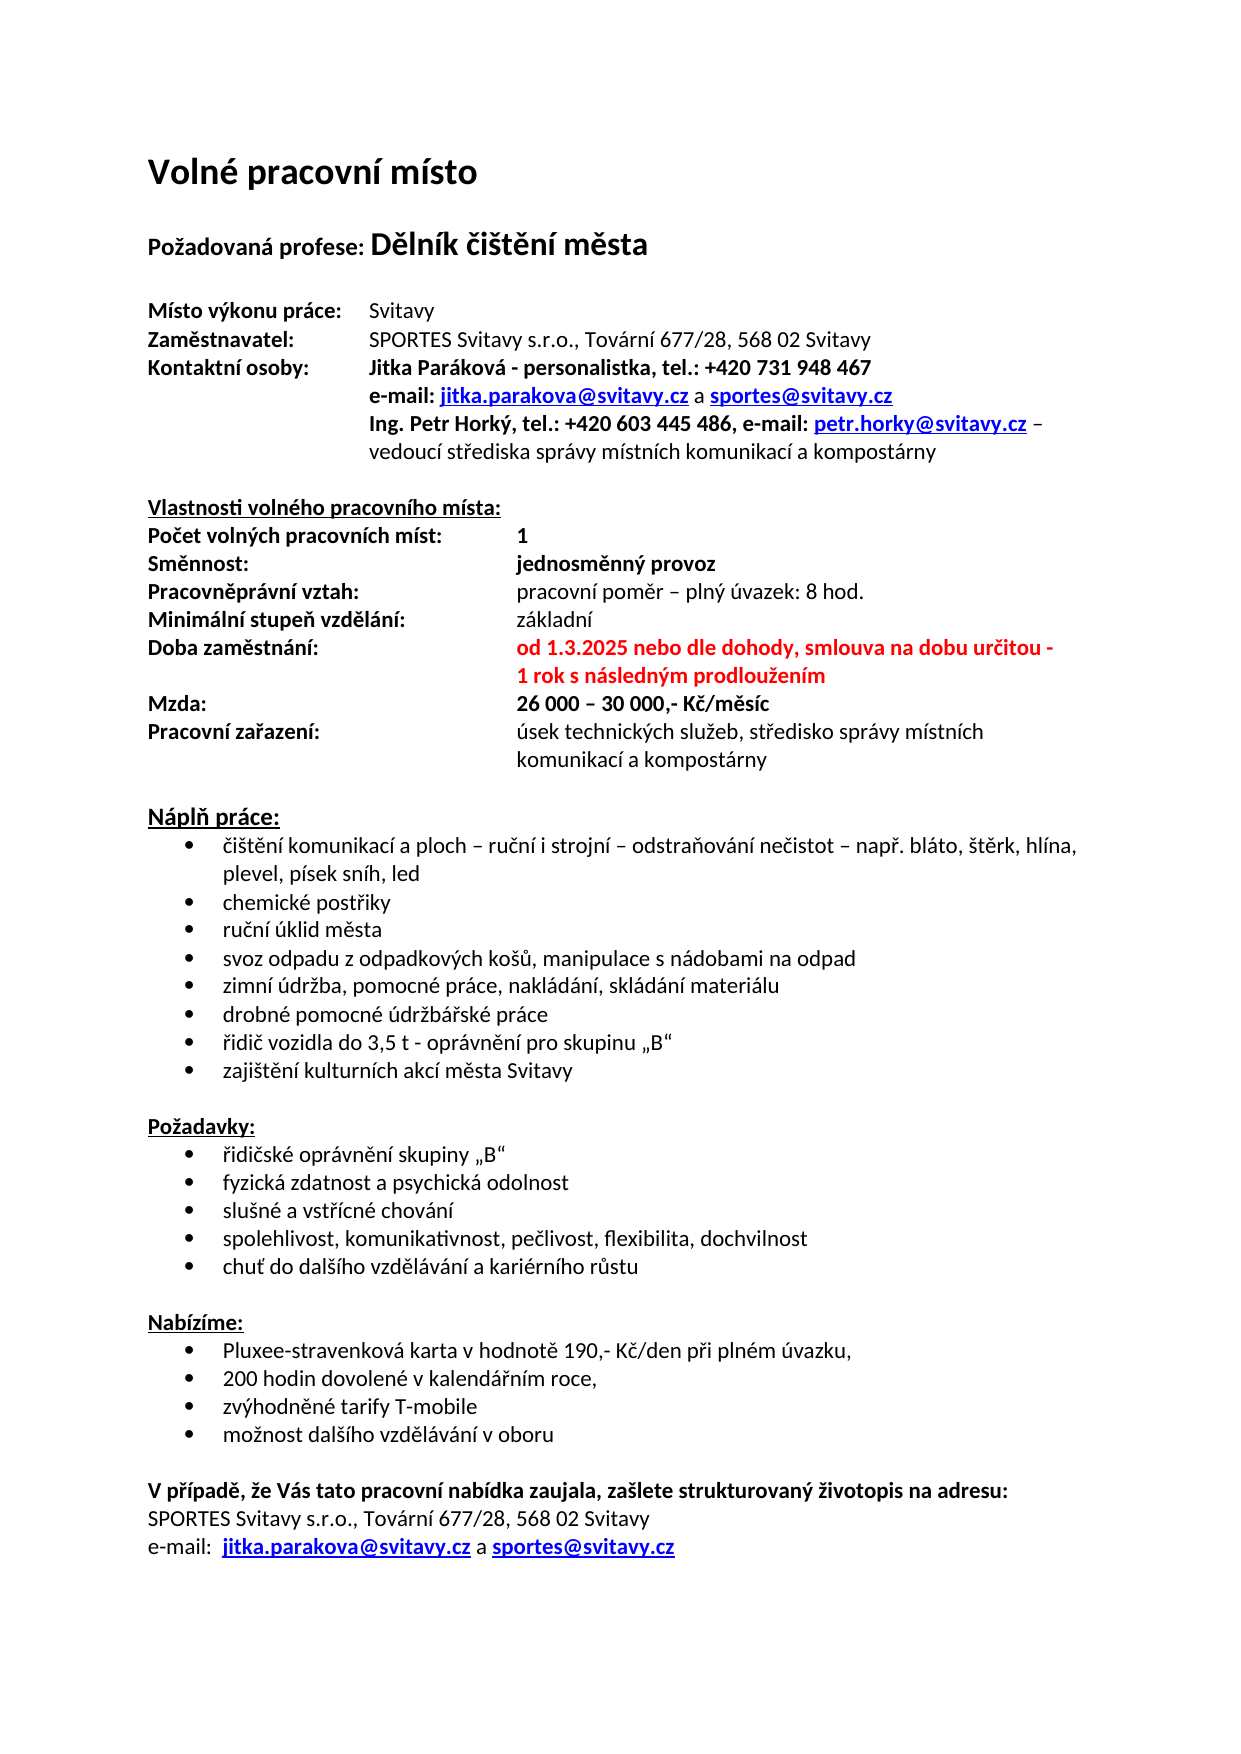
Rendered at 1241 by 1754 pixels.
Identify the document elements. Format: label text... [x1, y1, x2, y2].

text e-mail: jitka.parakova@svitavy.cz a sportes@svitavy.cz [295, 381, 1093, 409]
list fyzická zdatnost a psychická odolnost [185, 1168, 1093, 1196]
list řidič vozidla do 3,5 t - oprávnění pro skupinu „B“ [185, 1028, 1093, 1056]
text Směnnost: jednosměnný provoz [148, 549, 1093, 577]
list Pluxee-stravenková karta v hodnotě 190,- Kč/den při plném úvazku, [185, 1336, 1093, 1364]
list čištění komunikací a ploch – ruční i strojní – odstraňování nečistot – např. bláto, štěrk, hlína, plevel, písek sníh, led [185, 832, 1093, 888]
list svoz odpadu z odpadkových košů, manipulace s nádobami na odpad [185, 944, 1093, 972]
text Místo výkonu práce: Svitavy [148, 297, 1093, 325]
text SPORTES Svitavy s.r.o., Tovární 677/28, 568 02 Svitavy [148, 1504, 1093, 1532]
text Zaměstnavatel: SPORTES Svitavy s.r.o., Tovární 677/28, 568 02 Svitavy Kontaktní osoby: Jitka Paráková - personalistka, tel.: +420 731 948 467 [148, 325, 1093, 381]
text Volné pracovní místo [148, 148, 1093, 193]
text Vlastnosti volného pracovního místa: [148, 493, 1093, 521]
list chemické postřiky [185, 888, 1093, 916]
list zvýhodněné tarify T-mobile [185, 1392, 1093, 1420]
text Požadavky: [148, 1112, 1093, 1140]
list chuť do dalšího vzdělávání a kariérního růstu [185, 1252, 1093, 1280]
text Požadovaná profese: Dělník čištění města [148, 223, 1093, 263]
text Pracovněprávní vztah: pracovní poměr – plný úvazek: 8 hod. Minimální stupeň vzdělání: základní [148, 577, 1093, 633]
text Doba zaměstnání: od 1.3.2025 nebo dle dohody, smlouva na dobu určitou - [148, 633, 1093, 661]
text V případě, že Vás tato pracovní nabídka zaujala, zašlete strukturovaný životopis na adresu: [148, 1476, 1093, 1504]
list zimní údržba, pomocné práce, nakládání, skládání materiálu [185, 972, 1093, 1000]
text e-mail: jitka.parakova@svitavy.cz a sportes@svitavy.cz [148, 1532, 1093, 1560]
list drobné pomocné údržbářské práce [185, 1000, 1093, 1028]
text 1 rok s následným prodloužením [443, 661, 1093, 689]
list slušné a vstřícné chování [185, 1196, 1093, 1224]
list zajištění kulturních akcí města Svitavy [185, 1056, 1093, 1084]
list řidičské oprávnění skupiny „B“ [185, 1140, 1093, 1168]
text Náplň práce: [148, 801, 1093, 832]
list 200 hodin dovolené v kalendářním roce, [185, 1364, 1093, 1392]
text Mzda: 26 000 – 30 000,- Kč/měsíc [148, 689, 1093, 717]
text Nabízíme: [148, 1308, 1093, 1336]
text Ing. Petr Horký, tel.: +420 603 445 486, e-mail: petr.horky@svitavy.cz – vedoucí střediska správy místních komunikací a kompostárny [369, 409, 1093, 465]
text Pracovní zařazení: úsek technických služeb, středisko správy místních komunikací a kompostárny [148, 717, 1093, 773]
list ruční úklid města [185, 916, 1093, 944]
text Počet volných pracovních míst: 1 [148, 521, 1093, 549]
list spolehlivost, komunikativnost, pečlivost, flexibilita, dochvilnost [185, 1224, 1093, 1252]
list možnost dalšího vzdělávání v oboru [185, 1420, 1093, 1448]
